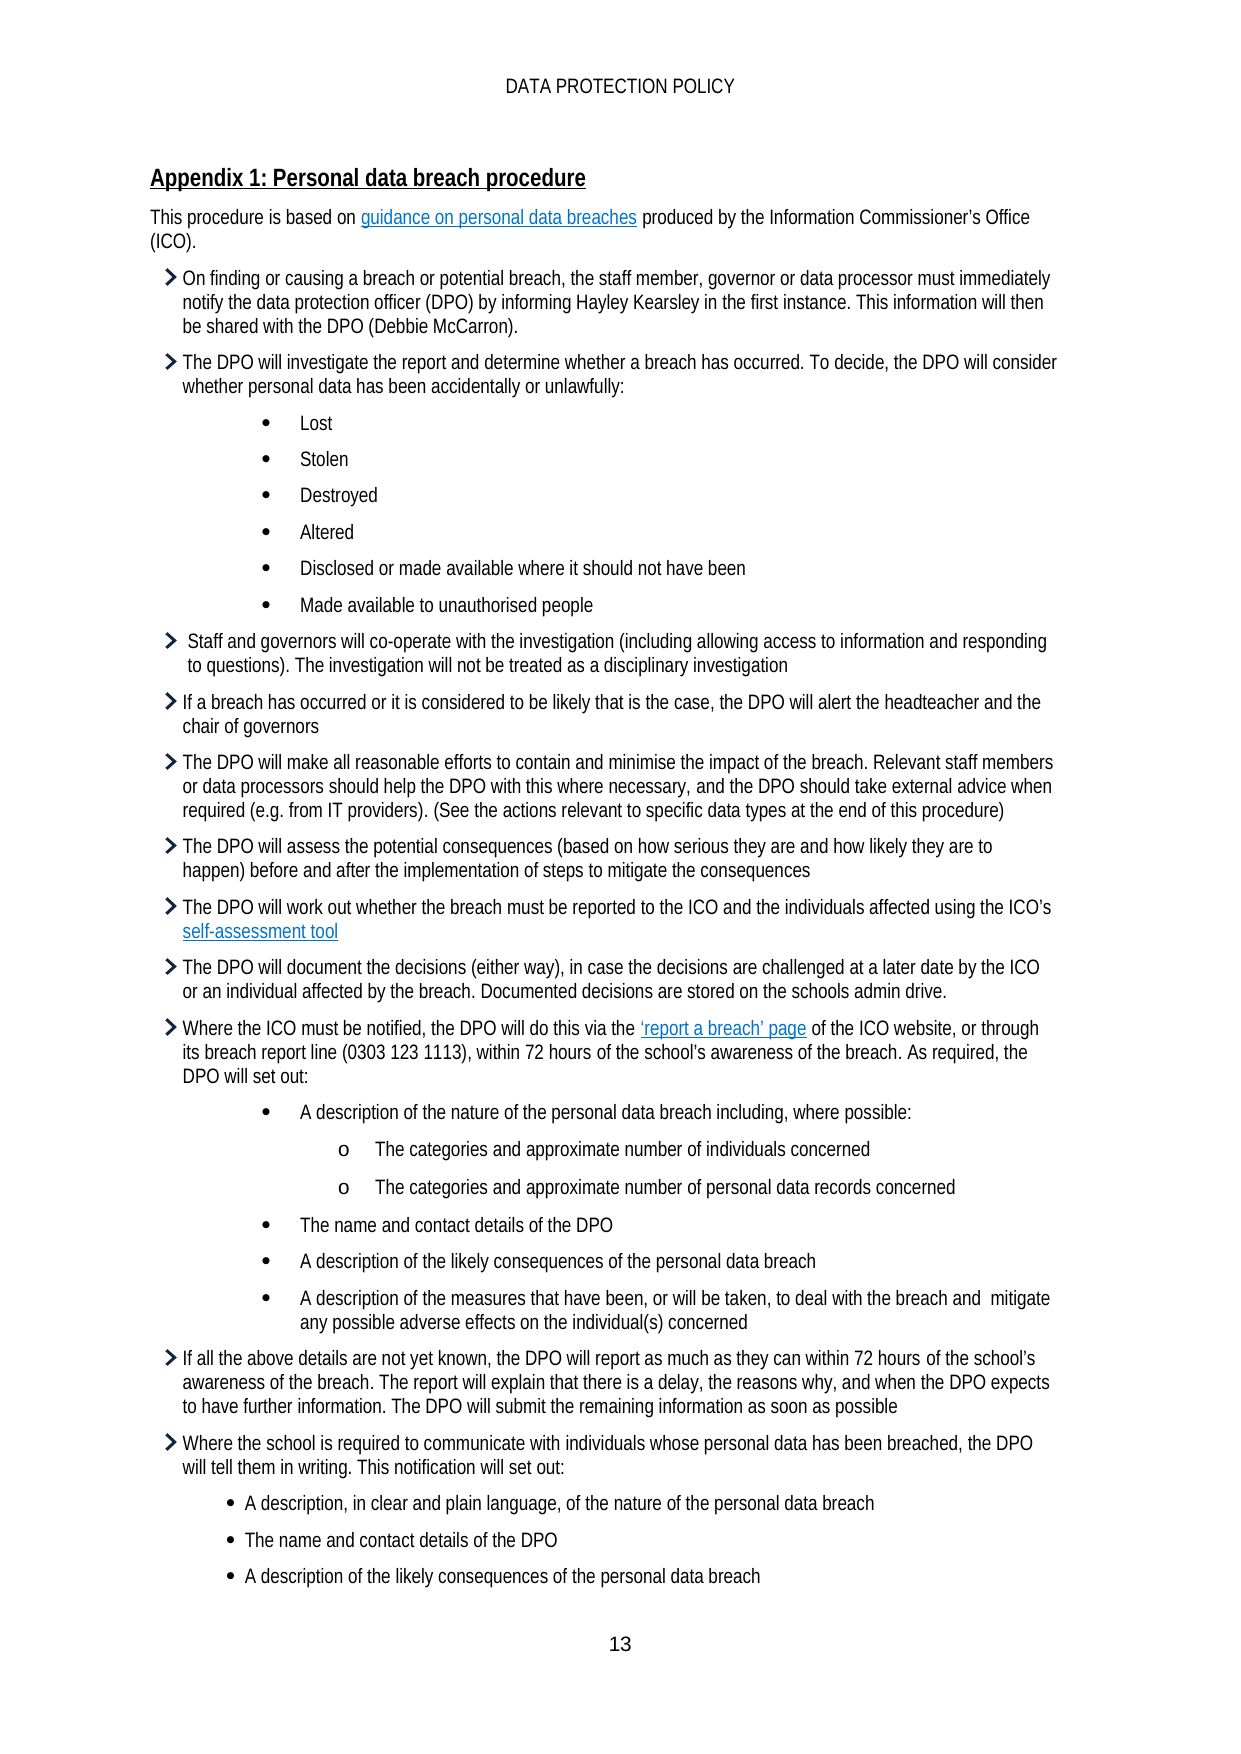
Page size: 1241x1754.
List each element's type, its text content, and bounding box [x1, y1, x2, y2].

text The DPO will assess the potential consequences (based on how serious they are and how likely they are to happen) before and after the implementation of steps to mitigate the consequences [165, 834, 1061, 882]
picture [165, 897, 177, 915]
picture [165, 692, 177, 710]
list Destroyed [262, 483, 1061, 507]
text A description, in clear and plain language, of the nature of the personal data breach [227, 1491, 1090, 1515]
picture [165, 958, 177, 975]
text The name and contact details of the DPO [227, 1528, 1090, 1552]
text On finding or causing a breach or potential breach, the staff member, governor or data processor must immediately notify the data protection officer (DPO) by informing Hayley Kearsley in the first instance. This information will then be shared with the DPO (Debbie McCarron). [165, 266, 1061, 338]
text The DPO will document the decisions (either way), in case the decisions are challenged at a later date by the ICO or an individual affected by the breach. Documented decisions are stored on the schools admin drive. [165, 955, 1061, 1003]
text The DPO will make all reasonable efforts to contain and minimise the impact of the breach. Relevant staff members or data processors should help the DPO with this where necessary, and the DPO should take external advice when required (e.g. from IT providers). (See the actions relevant to specific data types at the end of this procedure) [165, 750, 1061, 822]
picture [165, 753, 177, 770]
list A description of the nature of the personal data breach including, where possible: [262, 1100, 1061, 1124]
list The categories and approximate number of individuals concerned [337, 1137, 1061, 1162]
list A description of the measures that have been, or will be taken, to deal with the breach and mitigate any possible adverse effects on the individual(s) concerned [262, 1286, 1061, 1334]
text If a breach has occurred or it is considered to be likely that is the case, the DPO will alert the headteacher and the chair of governors [165, 690, 1061, 738]
picture [165, 1349, 177, 1366]
list Lost [262, 411, 1061, 434]
picture [165, 353, 177, 370]
list A description of the likely consequences of the personal data breach [262, 1249, 1061, 1273]
text A description of the likely consequences of the personal data breach [227, 1564, 1090, 1588]
text Where the school is required to communicate with individuals whose personal data has been breached, the DPO will tell them in writing. This notification will set out: [165, 1431, 1061, 1479]
list Altered [262, 520, 1061, 544]
list Disclosed or made available where it should not have been [262, 556, 1061, 580]
list Stolen [262, 447, 1061, 471]
subtitle Appendix 1: Personal data breach procedure [150, 162, 1090, 191]
list The categories and approximate number of personal data records concerned [337, 1175, 1061, 1201]
list The name and contact details of the DPO [262, 1213, 1061, 1237]
picture [165, 837, 177, 854]
text This procedure is based on guidance on personal data breaches produced by the Information Commissioner’s Office (ICO). [150, 205, 1061, 253]
text Where the ICO must be notified, the DPO will do this via the ‘report a breach’ page of the ICO website, or through its breach report line (0303 123 1113), within 72 hours of the school’s awareness of the breach. As required, the DPO will set out: [165, 1016, 1061, 1088]
text The DPO will investigate the report and determine whether a breach has occurred. To decide, the DPO will consider whether personal data has been accidentally or unlawfully: [165, 350, 1061, 398]
list Made available to unauthorised people [262, 593, 1061, 617]
picture [165, 1433, 177, 1451]
text Staff and governors will co-operate with the investigation (including allowing access to information and responding to questions). The investigation will not be treated as a disciplinary investigation [165, 629, 1061, 677]
text The DPO will work out whether the breach must be reported to the ICO and the individuals affected using the ICO’s self-assessment tool [165, 895, 1061, 943]
picture [165, 1018, 177, 1036]
picture [165, 268, 177, 286]
text If all the above details are not yet known, the DPO will report as much as they can within 72 hours of the school’s awareness of the breach. The report will explain that there is a delay, the reasons why, and when the DPO expects to have further information. The DPO will submit the remaining information as soon as possible [165, 1346, 1061, 1418]
picture [165, 632, 177, 649]
